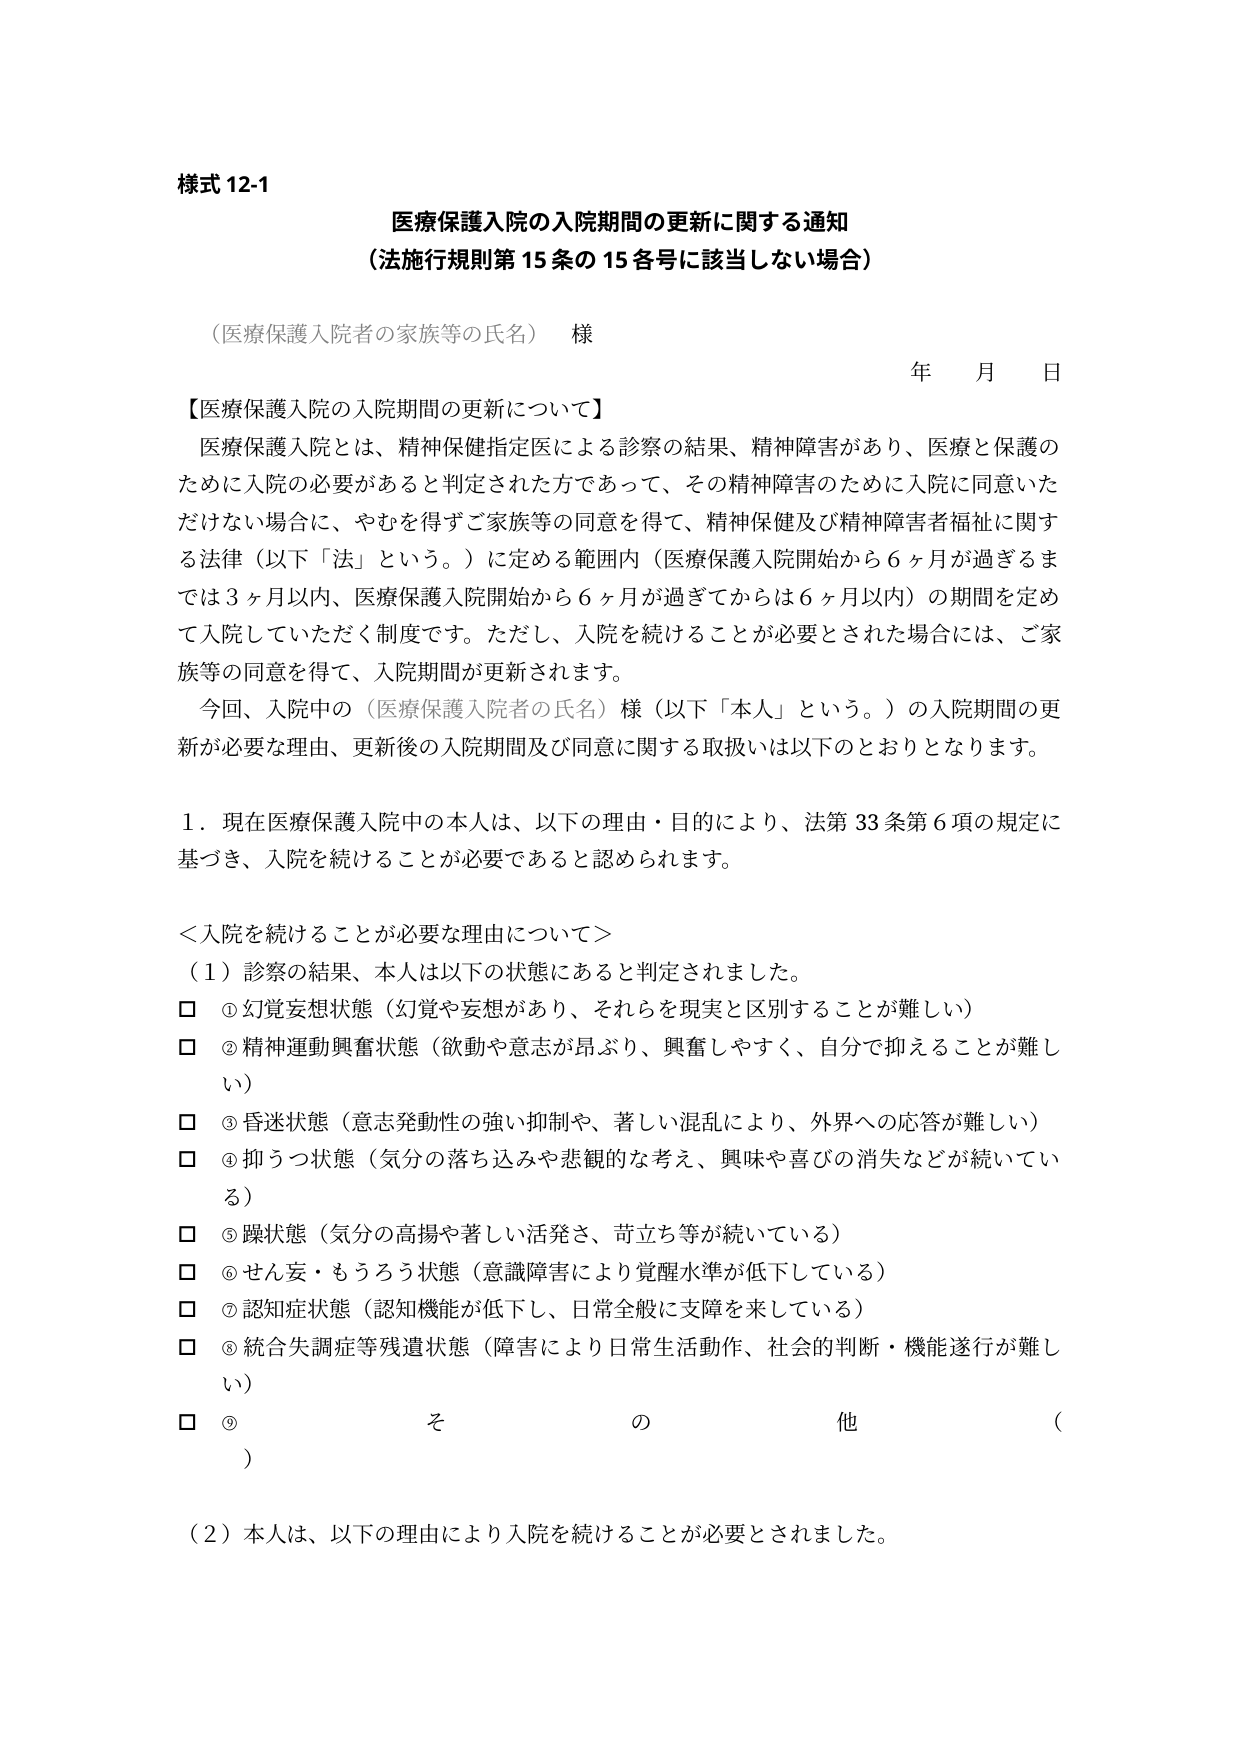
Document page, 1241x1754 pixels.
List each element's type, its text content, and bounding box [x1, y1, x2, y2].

list ⑧統合失調症等残遺状態（障害により日常生活動作、社会的判断・機能遂行が難しい） [177, 1327, 1063, 1402]
list ③昏迷状態（意志発動性の強い抑制や、著しい混乱により、外界への応答が難しい） [177, 1102, 1063, 1139]
list ④抑うつ状態（気分の落ち込みや悲観的な考え、興味や喜びの消失などが続いている） [177, 1139, 1063, 1214]
text 様式12-1 [177, 164, 1063, 202]
text （１）診察の結果、本人は以下の状態にあると判定されました。 [177, 952, 1063, 989]
list ①幻覚妄想状態（幻覚や妄想があり、それらを現実と区別することが難しい） [177, 989, 1063, 1027]
list ⑨その他（ ） [177, 1402, 1063, 1477]
text 年 月 日 [177, 352, 1063, 389]
text 【医療保護入院の入院期間の更新について】 [177, 389, 1063, 427]
list ⑤躁状態（気分の高揚や著しい活発さ、苛立ち等が続いている） [177, 1214, 1063, 1252]
list ⑥せん妄・もうろう状態（意識障害により覚醒水準が低下している） [177, 1252, 1063, 1289]
text １．現在医療保護入院中の本人は、以下の理由・目的により、法第33条第６項の規定に基づき、入院を続けることが必要であると認められます。 [177, 802, 1063, 877]
text （医療保護入院者の家族等の氏名） 様 [177, 314, 1063, 352]
text 医療保護入院とは、精神保健指定医による診察の結果、精神障害があり、医療と保護のために入院の必要があると判定された方であって、その精神障害のために入院に同意いただけない場合に、やむを得ずご家族等の同意を得て、精神保健及び精神障害者福祉に関する法律（以下「法」という。）に定める範囲内（医療保護入院開始から６ヶ月が過ぎるまでは３ヶ月以内、医療保護入院開始から６ヶ月が過ぎてからは６ヶ月以内）の期間を定めて入院していただく制度です。ただし、入院を続けることが必要とされた場合には、ご家族等の同意を得て、入院期間が更新されます。 [177, 427, 1063, 689]
list ⑦認知症状態（認知機能が低下し、日常全般に支障を来している） [177, 1289, 1063, 1327]
text 今回、入院中の（医療保護入院者の氏名）様（以下「本人」という。）の入院期間の更新が必要な理由、更新後の入院期間及び同意に関する取扱いは以下のとおりとなります。 [177, 689, 1063, 764]
text （２）本人は、以下の理由により入院を続けることが必要とされました。 [177, 1514, 1063, 1552]
text ＜入院を続けることが必要な理由について＞ [177, 914, 1063, 952]
text （法施行規則第15条の15各号に該当しない場合） [177, 239, 1063, 277]
list ②精神運動興奮状態（欲動や意志が昂ぶり、興奮しやすく、自分で抑えることが難しい） [177, 1027, 1063, 1102]
text 医療保護入院の入院期間の更新に関する通知 [177, 202, 1063, 239]
